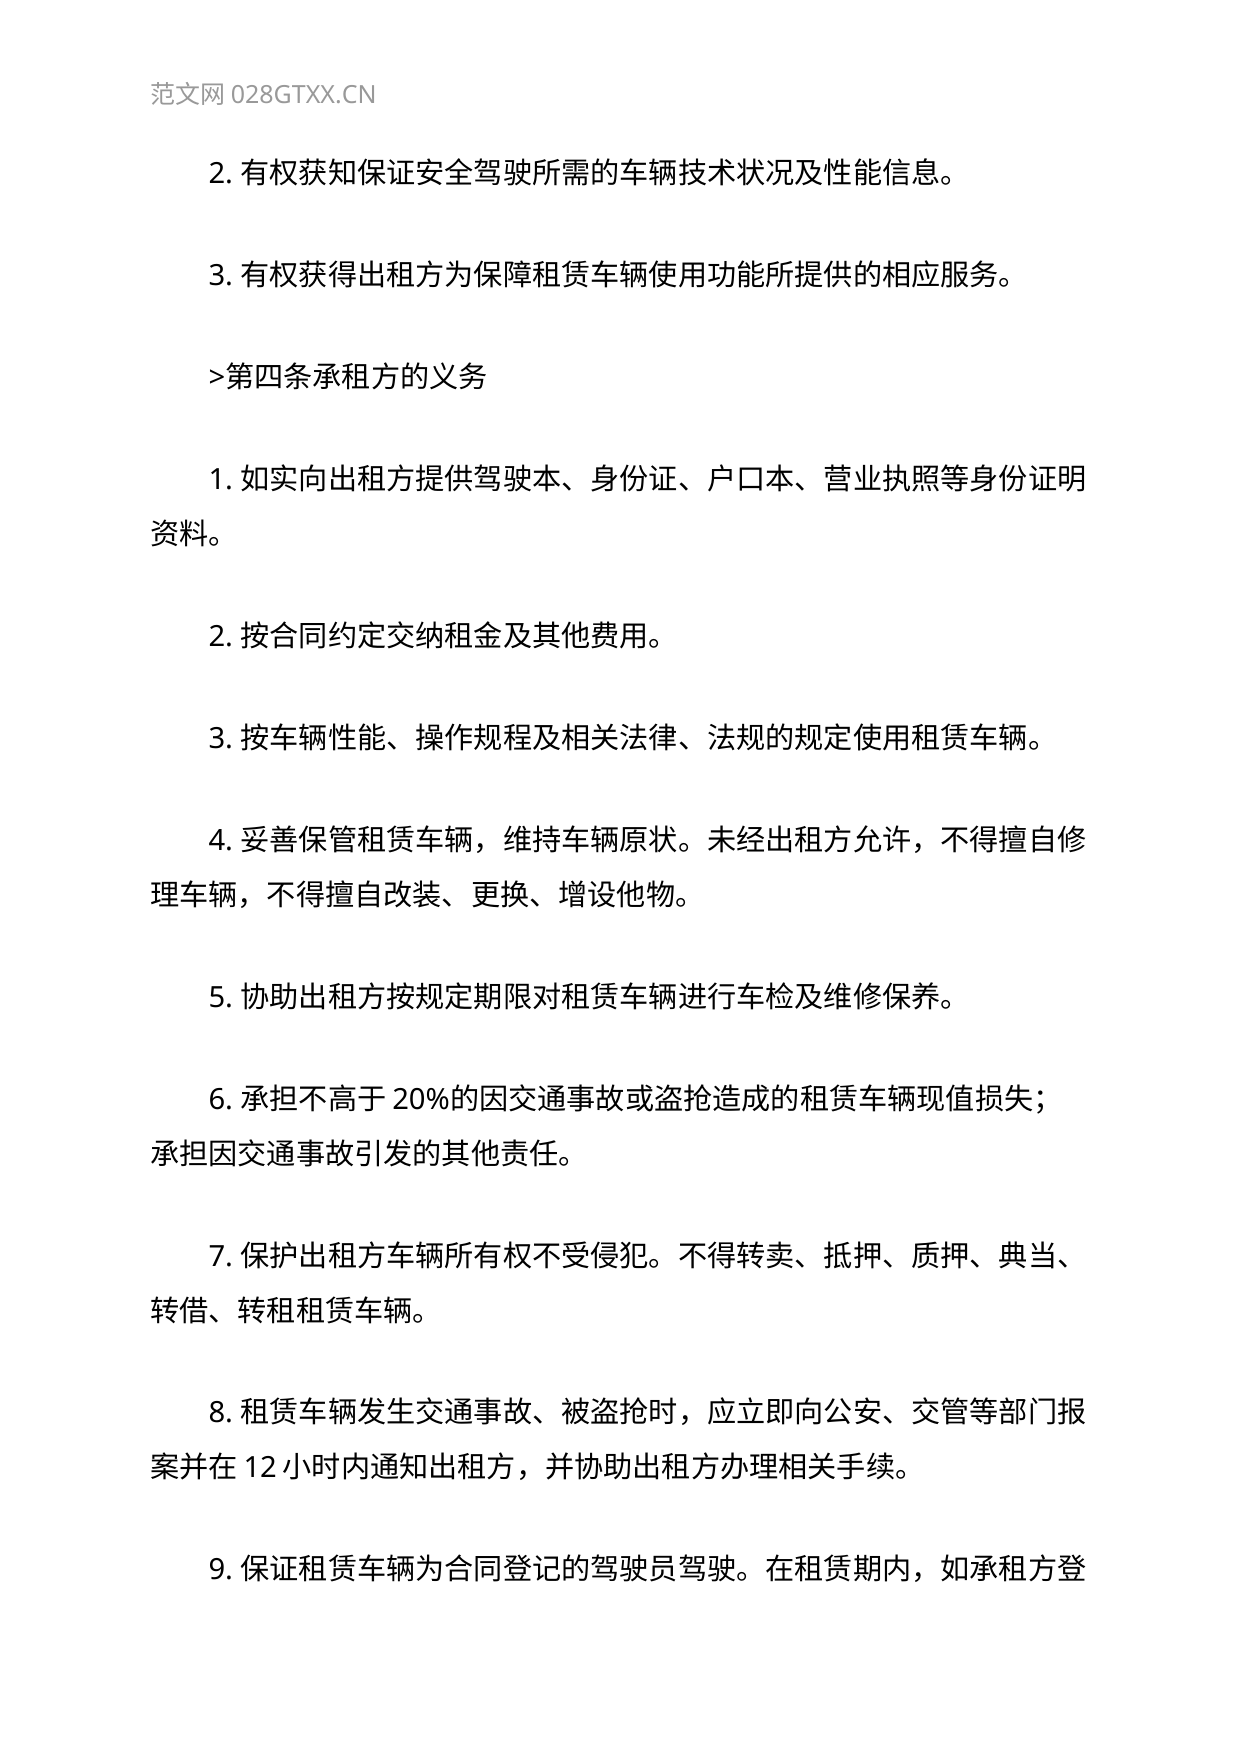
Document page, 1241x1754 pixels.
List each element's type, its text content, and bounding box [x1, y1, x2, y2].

text 2. 按合同约定交纳租金及其他费用。 [150, 613, 1090, 655]
text 6. 承担不高于20%的因交通事故或盗抢造成的租赁车辆现值损失；承担因交通事故引发的其他责任。 [150, 1075, 1090, 1173]
text 5. 协助出租方按规定期限对租赁车辆进行车检及维修保养。 [150, 973, 1090, 1016]
text 7. 保护出租方车辆所有权不受侵犯。不得转卖、抵押、质押、典当、转借、转租租赁车辆。 [150, 1232, 1090, 1329]
text 2. 有权获知保证安全驾驶所需的车辆技术状况及性能信息。 [150, 150, 1090, 192]
text >第四条承租方的义务 [150, 354, 1090, 396]
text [150, 1546, 1090, 1588]
text 1. 如实向出租方提供驾驶本、身份证、户口本、营业执照等身份证明资料。 [150, 456, 1090, 553]
text 3. 按车辆性能、操作规程及相关法律、法规的规定使用租赁车辆。 [150, 715, 1090, 757]
text 4. 妥善保管租赁车辆，维持车辆原状。未经出租方允许，不得擅自修理车辆，不得擅自改装、更换、增设他物。 [150, 817, 1090, 914]
text 8. 租赁车辆发生交通事故、被盗抢时，应立即向公安、交管等部门报案并在12小时内通知出租方，并协助出租方办理相关手续。 [150, 1389, 1090, 1486]
text 3. 有权获得出租方为保障租赁车辆使用功能所提供的相应服务。 [150, 252, 1090, 294]
